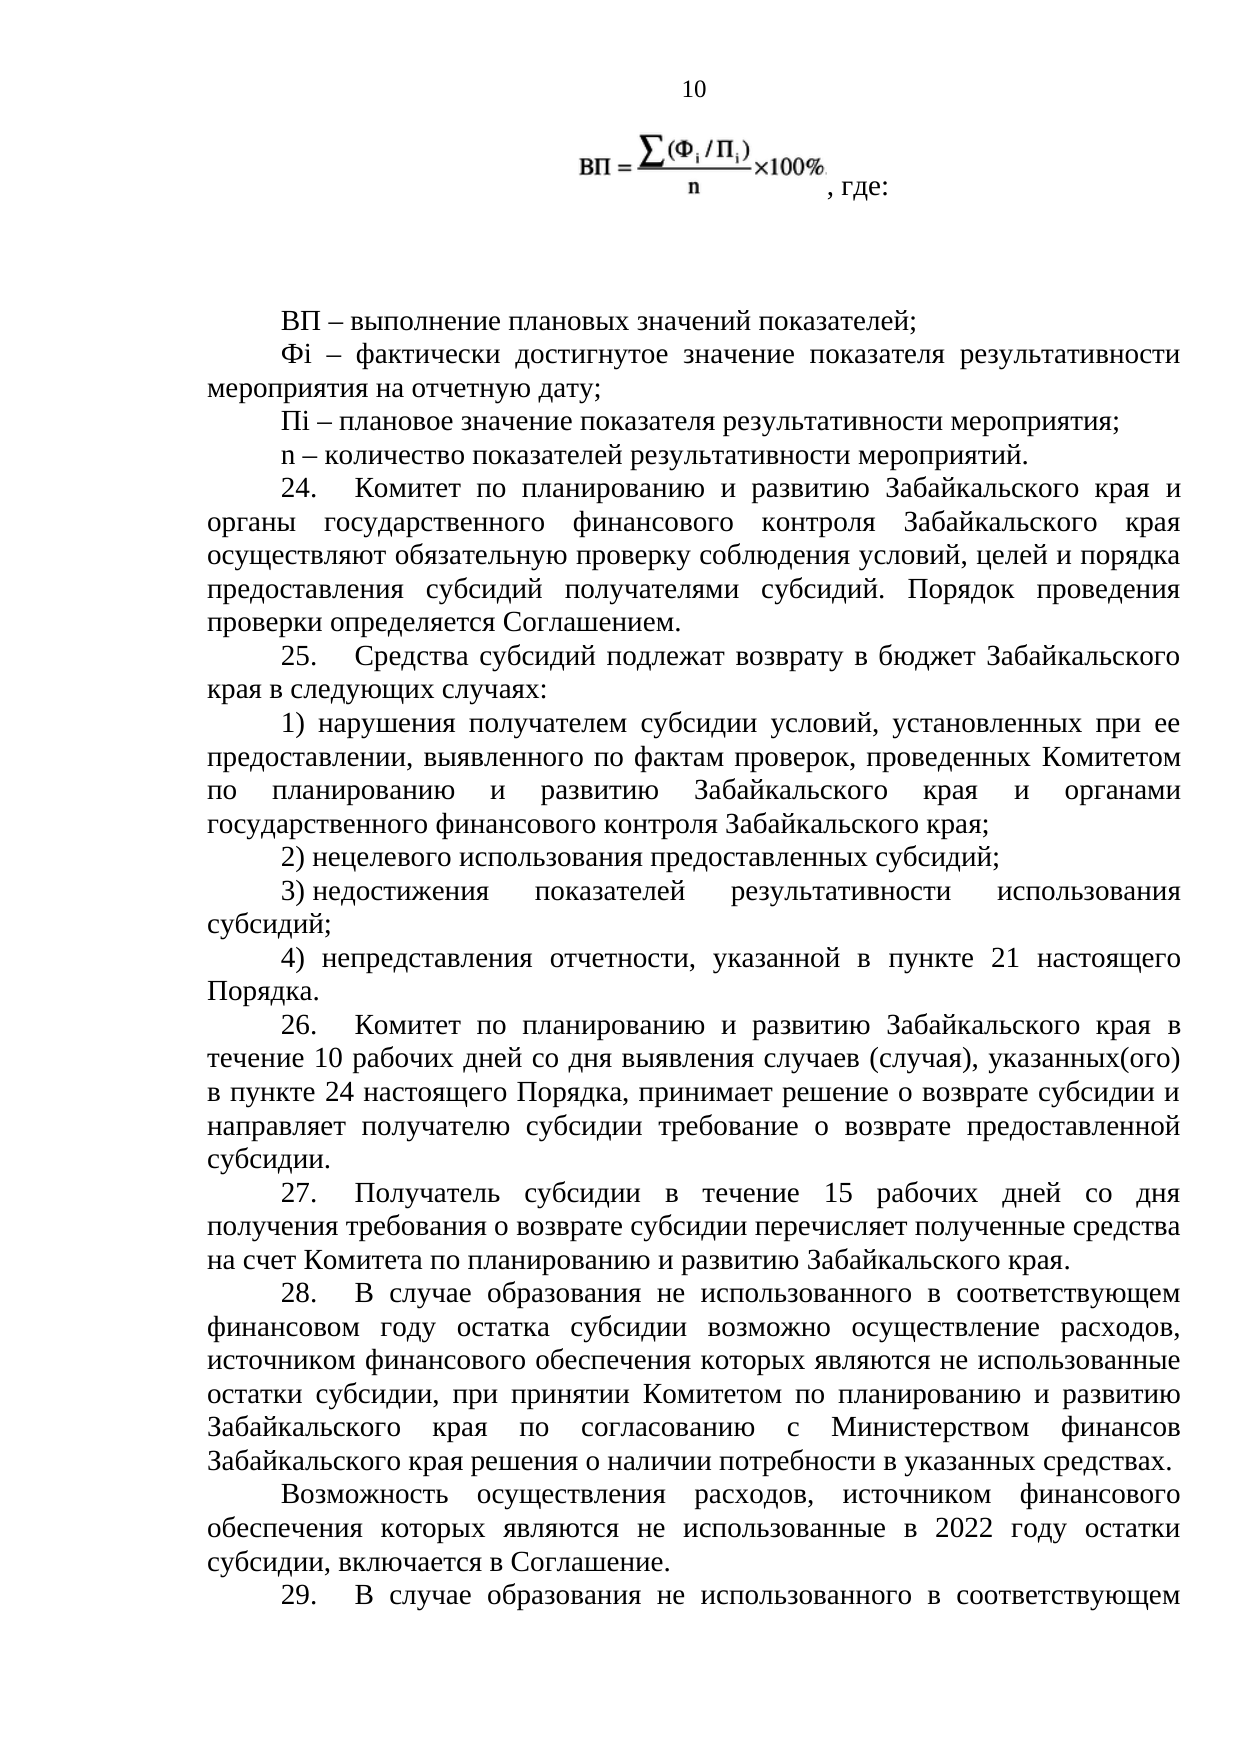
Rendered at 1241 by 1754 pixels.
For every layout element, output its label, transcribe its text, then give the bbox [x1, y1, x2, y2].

text n – количество показателей результативности мероприятий. [207, 437, 1181, 470]
title В случае образования не использованного в соответствующем финансовом году остатка субсидии возможно осуществление расходов, источником финансового обеспечения которых являются не использованные остатки субсидии, при принятии Комитетом по планированию и развитию Забайкальского края по согласованию с Министерством финансов Забайкальского края решения о наличии потребности в указанных средствах. [207, 1275, 1181, 1477]
text Пi – плановое значение показателя результативности мероприятия; [207, 403, 1181, 437]
text 3) недостижения показателей результативности использования субсидий; [207, 873, 1181, 940]
text Возможность осуществления расходов, источником финансового обеспечения которых являются не использованные в 2022 году остатки субсидии, включается в Соглашение. [207, 1477, 1181, 1577]
title Комитет по планированию и развитию Забайкальского края и органы государственного финансового контроля Забайкальского края осуществляют обязательную проверку соблюдения условий, целей и порядка предоставления субсидий получателями субсидий. Порядок проведения проверки определяется Соглашением. [207, 470, 1181, 638]
picture [572, 131, 827, 196]
text ВП – выполнение плановых значений показателей; [207, 303, 1181, 336]
text 4) непредставления отчетности, указанной в пункте 21 настоящего Порядка. [207, 940, 1181, 1007]
title Комитет по планированию и развитию Забайкальского края в течение 10 рабочих дней со дня выявления случаев (случая), указанных(ого) в пункте 24 настоящего Порядка, принимает решение о возврате субсидии и направляет получателю субсидии требование о возврате предоставленной субсидии. [207, 1007, 1181, 1175]
text , где: [207, 131, 1181, 202]
text 2) нецелевого использования предоставленных субсидий; [207, 839, 1181, 873]
title Средства субсидий подлежат возврату в бюджет Забайкальского края в следующих случаях: [207, 638, 1181, 705]
text 1) нарушения получателем субсидии условий, установленных при ее предоставлении, выявленного по фактам проверок, проведенных Комитетом по планированию и развитию Забайкальского края и органами государственного финансового контроля Забайкальского края; [207, 705, 1181, 839]
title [207, 1577, 1181, 1611]
title Получатель субсидии в течение 15 рабочих дней со дня получения требования о возврате субсидии перечисляет полученные средства на счет Комитета по планированию и развитию Забайкальского края. [207, 1175, 1181, 1275]
text Фi – фактически достигнутое значение показателя результативности мероприятия на отчетную дату; [207, 336, 1181, 403]
